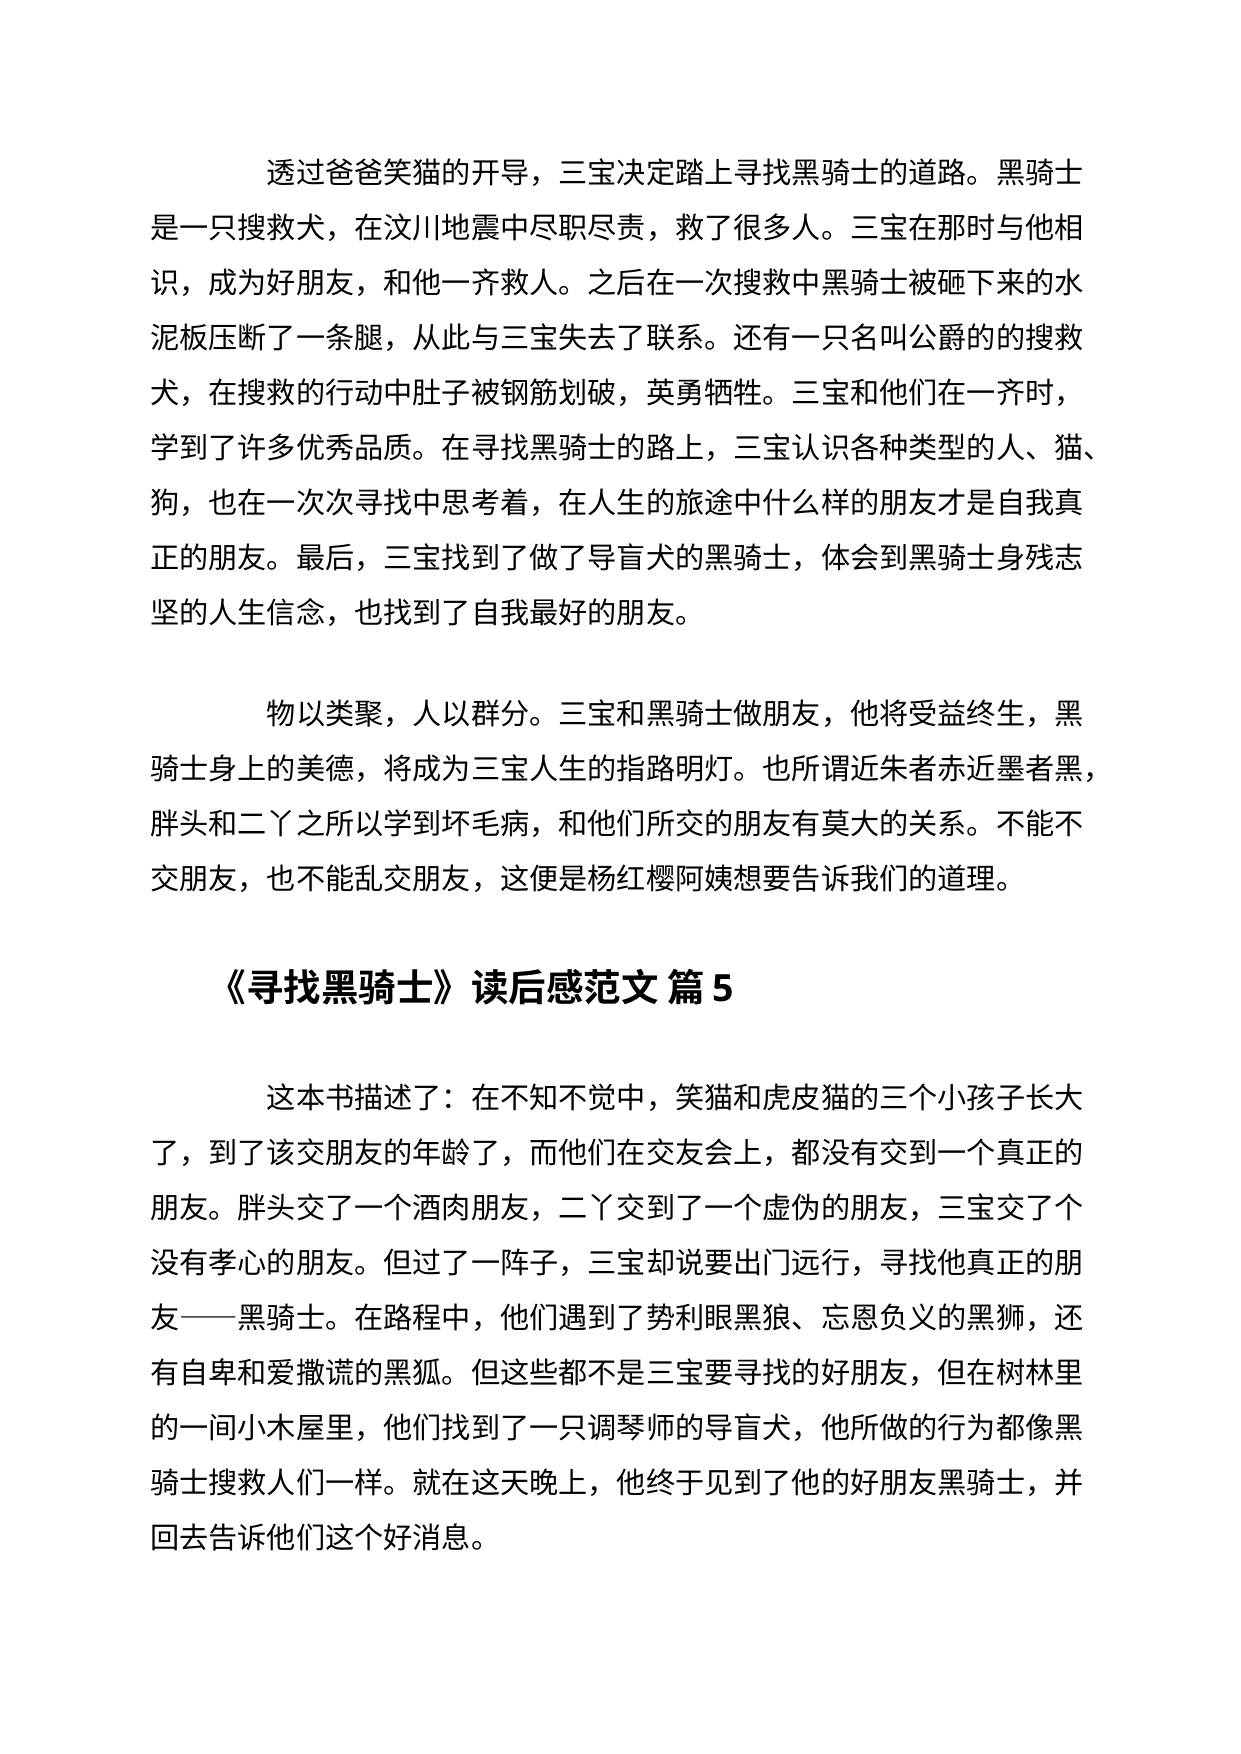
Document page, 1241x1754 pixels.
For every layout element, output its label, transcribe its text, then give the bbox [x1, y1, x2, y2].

text 物以类聚，人以群分。三宝和黑骑士做朋友，他将受益终生，黑骑士身上的美德，将成为三宝人生的指路明灯。也所谓近朱者赤近墨者黑，胖头和二丫之所以学到坏毛病，和他们所交的朋友有莫大的关系。不能不交朋友，也不能乱交朋友，这便是杨红樱阿姨想要告诉我们的道理。 [150, 691, 1090, 898]
text 《寻找黑骑士》读后感范文 篇5 [150, 957, 1090, 1012]
text 透过爸爸笑猫的开导，三宝决定踏上寻找黑骑士的道路。黑骑士是一只搜救犬，在汶川地震中尽职尽责，救了很多人。三宝在那时与他相识，成为好朋友，和他一齐救人。之后在一次搜救中黑骑士被砸下来的水泥板压断了一条腿，从此与三宝失去了联系。还有一只名叫公爵的的搜救犬，在搜救的行动中肚子被钢筋划破，英勇牺牲。三宝和他们在一齐时，学到了许多优秀品质。在寻找黑骑士的路上，三宝认识各种类型的人、猫、狗，也在一次次寻找中思考着，在人生的旅途中什么样的朋友才是自我真正的朋友。最后，三宝找到了做了导盲犬的黑骑士，体会到黑骑士身残志坚的人生信念，也找到了自我最好的朋友。 [150, 150, 1090, 631]
text 这本书描述了：在不知不觉中，笑猫和虎皮猫的三个小孩子长大了，到了该交朋友的年龄了，而他们在交友会上，都没有交到一个真正的朋友。胖头交了一个酒肉朋友，二丫交到了一个虚伪的朋友，三宝交了个没有孝心的朋友。但过了一阵子，三宝却说要出门远行，寻找他真正的朋友——黑骑士。在路程中，他们遇到了势利眼黑狼、忘恩负义的黑狮，还有自卑和爱撒谎的黑狐。但这些都不是三宝要寻找的好朋友，但在树林里的一间小木屋里，他们找到了一只调琴师的导盲犬，他所做的行为都像黑骑士搜救人们一样。就在这天晚上，他终于见到了他的好朋友黑骑士，并回去告诉他们这个好消息。 [150, 1075, 1090, 1556]
